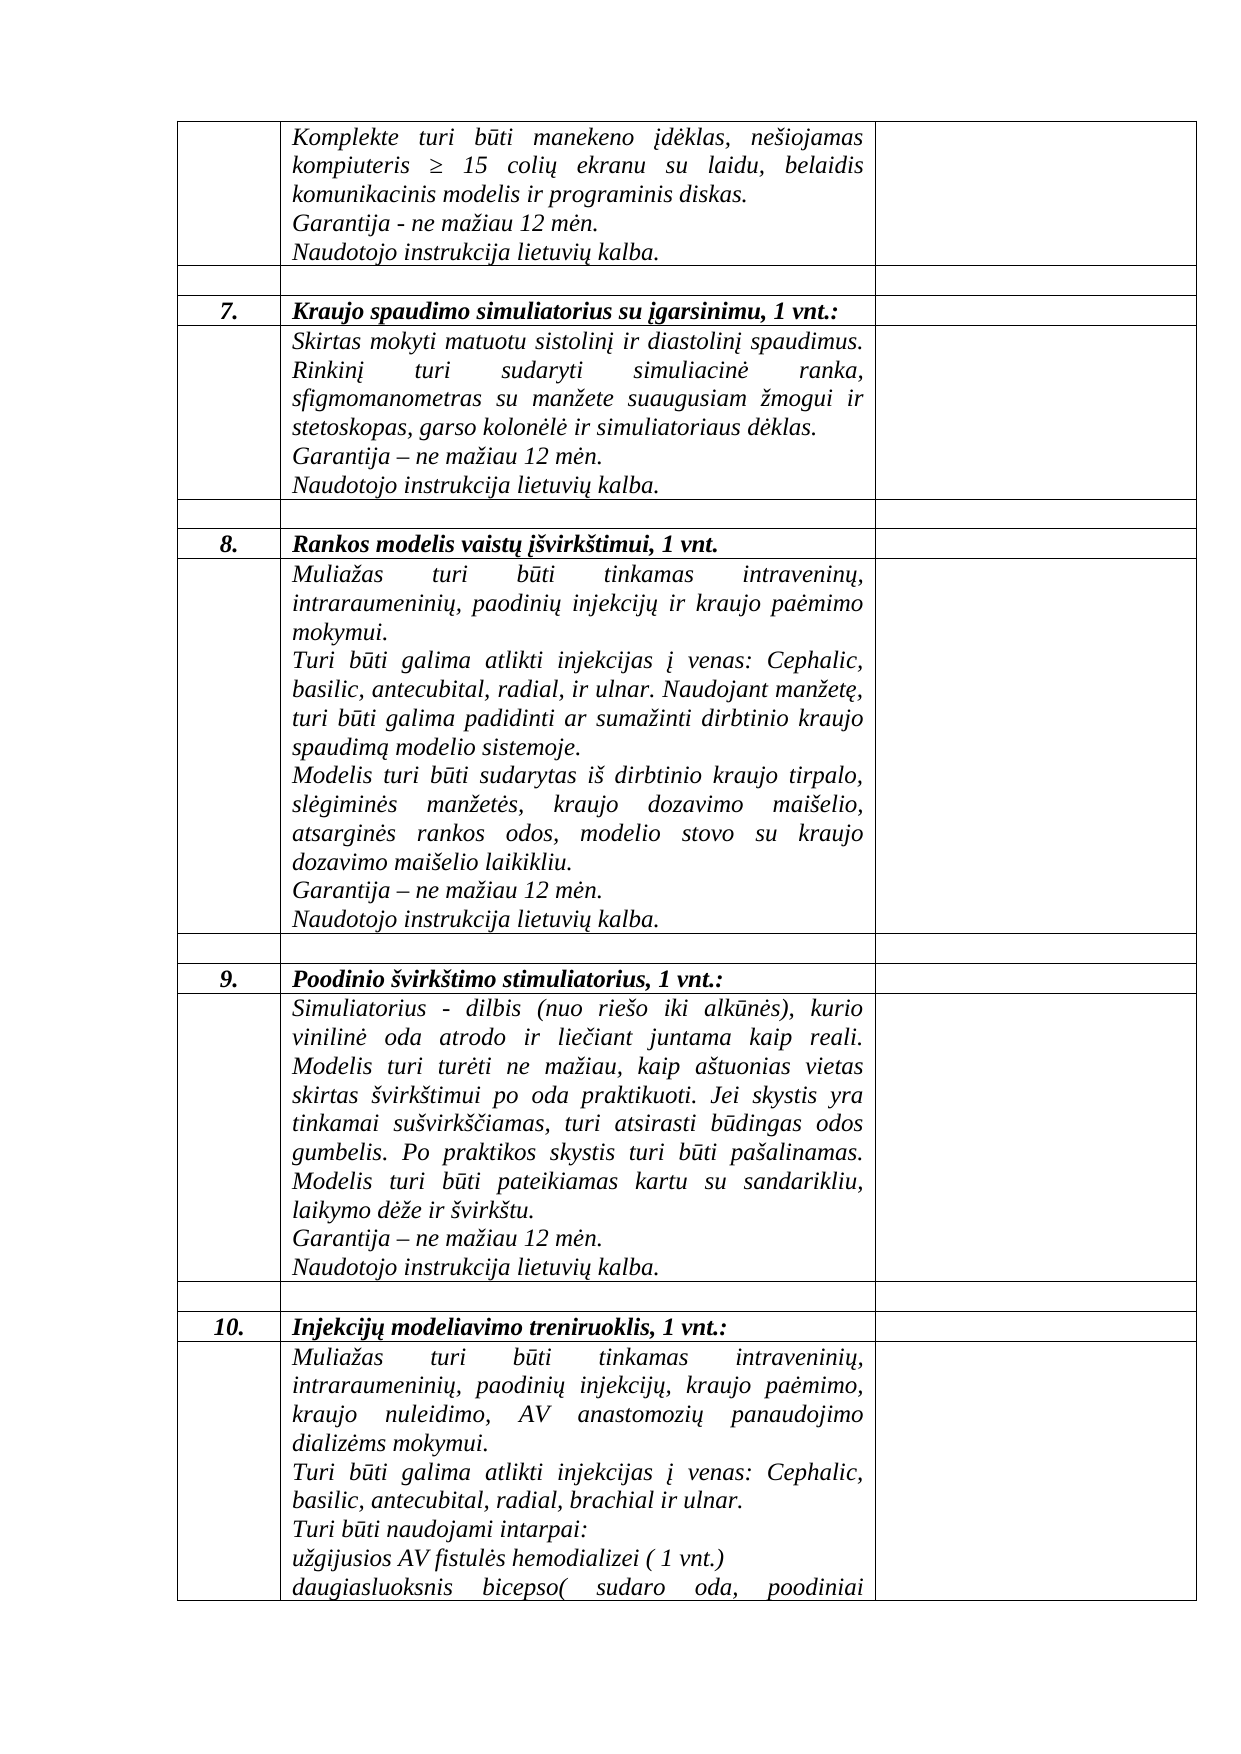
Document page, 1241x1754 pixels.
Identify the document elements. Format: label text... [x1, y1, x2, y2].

table_cell Injekcijų modeliavimo treniruoklis, 1 vnt.: [281, 1312, 875, 1341]
table_cell [876, 994, 1196, 1281]
table_cell 7. [178, 296, 280, 325]
table_cell [281, 500, 875, 528]
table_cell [281, 1342, 875, 1600]
table_cell [876, 122, 1196, 265]
table_cell [178, 500, 280, 528]
table_cell [281, 266, 875, 295]
table_cell [876, 934, 1196, 963]
table_cell [876, 1282, 1196, 1311]
table_cell [178, 266, 280, 295]
table_cell [178, 559, 280, 933]
table_cell [876, 500, 1196, 528]
table_cell [178, 122, 280, 265]
table_cell [876, 1312, 1196, 1341]
table_cell Skirtas mokyti matuotu sistolinį ir diastolinį spaudimus. Rinkinį turi sudaryti simuliacinė ranka, sfigmomanometras su manžete suaugusiam žmogui ir stetoskopas, garso kolonėlė ir simuliatoriaus dėklas. Garantija – ne mažiau 12 mėn. Naudotojo instrukcija lietuvių kalba. [281, 326, 875, 498]
table_cell [876, 296, 1196, 325]
table_cell [178, 934, 280, 963]
table_cell [876, 559, 1196, 933]
table_cell [178, 1342, 280, 1600]
table_cell [178, 326, 280, 498]
table_cell [876, 964, 1196, 992]
table_cell [281, 1282, 875, 1311]
table_cell 8. [178, 529, 280, 558]
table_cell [281, 122, 875, 265]
table_cell [876, 266, 1196, 295]
table_cell Kraujo spaudimo simuliatorius su įgarsinimu, 1 vnt.: [281, 296, 875, 325]
table_cell 10. [178, 1312, 280, 1341]
table_cell [876, 1342, 1196, 1600]
table_cell [876, 529, 1196, 558]
table_cell Simuliatorius - dilbis (nuo riešo iki alkūnės), kurio vinilinė oda atrodo ir liečiant juntama kaip reali. Modelis turi turėti ne mažiau, kaip aštuonias vietas skirtas švirkštimui po oda praktikuoti. Jei skystis yra tinkamai sušvirkščiamas, turi atsirasti būdingas odos gumbelis. Po praktikos skystis turi būti pašalinamas. Modelis turi būti pateikiamas kartu su sandarikliu, laikymo dėže ir švirkštu. Garantija – ne mažiau 12 mėn. Naudotojo instrukcija lietuvių kalba. [281, 994, 875, 1281]
table_cell [281, 934, 875, 963]
table_cell Muliažas turi būti tinkamas intraveninų, intraraumeninių, paodinių injekcijų ir kraujo paėmimo mokymui. Turi būti galima atlikti injekcijas į venas: Cephalic, basilic, antecubital, radial, ir ulnar. Naudojant manžetę, turi būti galima padidinti ar sumažinti dirbtinio kraujo spaudimą modelio sistemoje. Modelis turi būti sudarytas iš dirbtinio kraujo tirpalo, slėgiminės manžetės, kraujo dozavimo maišelio, atsarginės rankos odos, modelio stovo su kraujo dozavimo maišelio laikikliu. Garantija – ne mažiau 12 mėn. Naudotojo instrukcija lietuvių kalba. [281, 559, 875, 933]
table_cell [178, 994, 280, 1281]
table_cell Rankos modelis vaistų įšvirkštimui, 1 vnt. [281, 529, 875, 558]
table_cell 9. [178, 964, 280, 992]
table_cell Poodinio švirkštimo stimuliatorius, 1 vnt.: [281, 964, 875, 992]
table_cell [876, 326, 1196, 498]
table_cell [178, 1282, 280, 1311]
